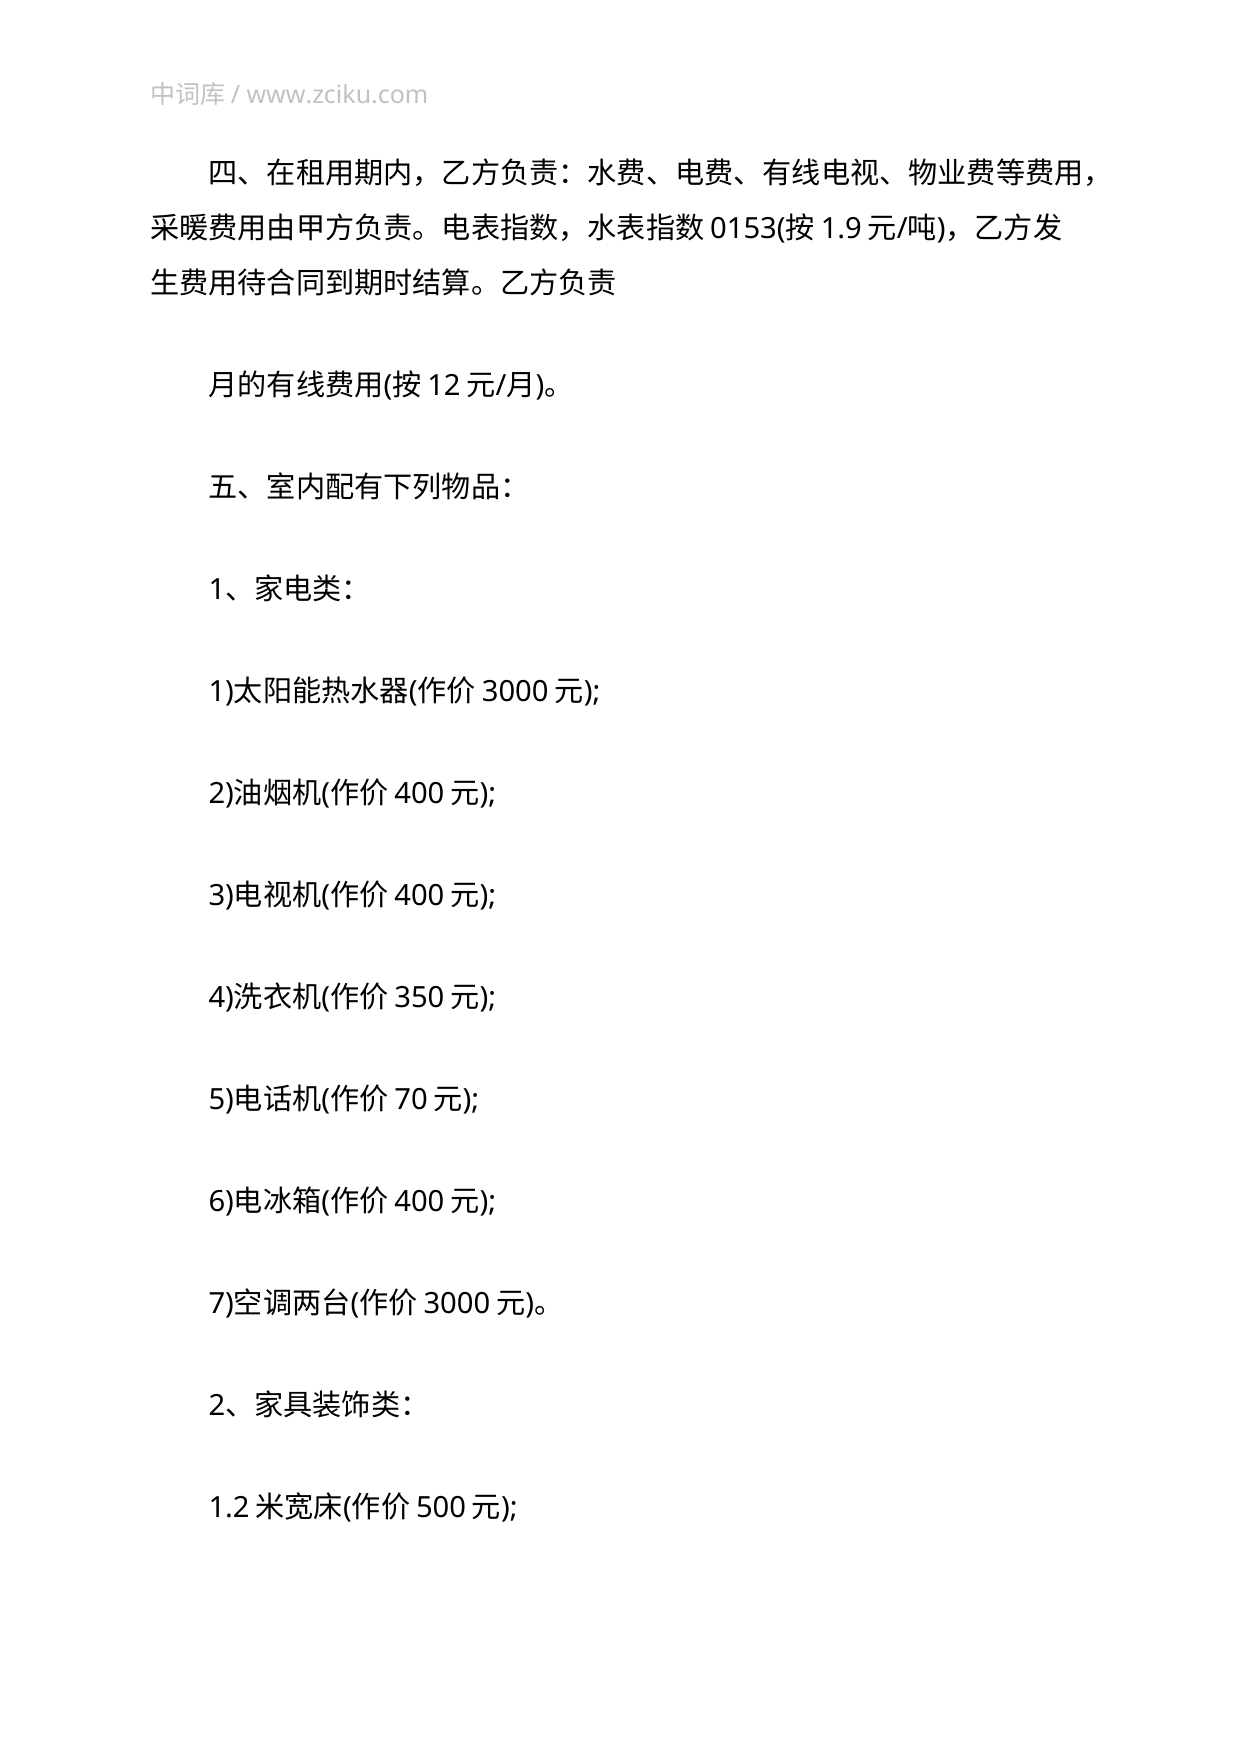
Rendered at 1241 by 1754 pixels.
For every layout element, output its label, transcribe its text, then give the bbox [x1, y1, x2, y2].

text 6)电冰箱(作价400元); [150, 1177, 1090, 1220]
text 3)电视机(作价400元); [150, 871, 1090, 914]
text 1)太阳能热水器(作价3000元); [150, 667, 1090, 710]
text 2)油烟机(作价400元); [150, 769, 1090, 812]
text 7)空调两台(作价3000元)。 [150, 1279, 1090, 1322]
text 四、在租用期内，乙方负责：水费、电费、有线电视、物业费等费用，采暖费用由甲方负责。电表指数，水表指数0153(按1.9元/吨)，乙方发生费用待合同到期时结算。乙方负责 [150, 150, 1090, 302]
text 4)洗衣机(作价350元); [150, 973, 1090, 1016]
text 5)电话机(作价70元); [150, 1075, 1090, 1118]
text 五、室内配有下列物品： [150, 464, 1090, 506]
text 月的有线费用(按12元/月)。 [150, 362, 1090, 404]
text 1、家电类： [150, 565, 1090, 608]
text 1.2米宽床(作价500元); [150, 1483, 1090, 1526]
text 2、家具装饰类： [150, 1381, 1090, 1424]
